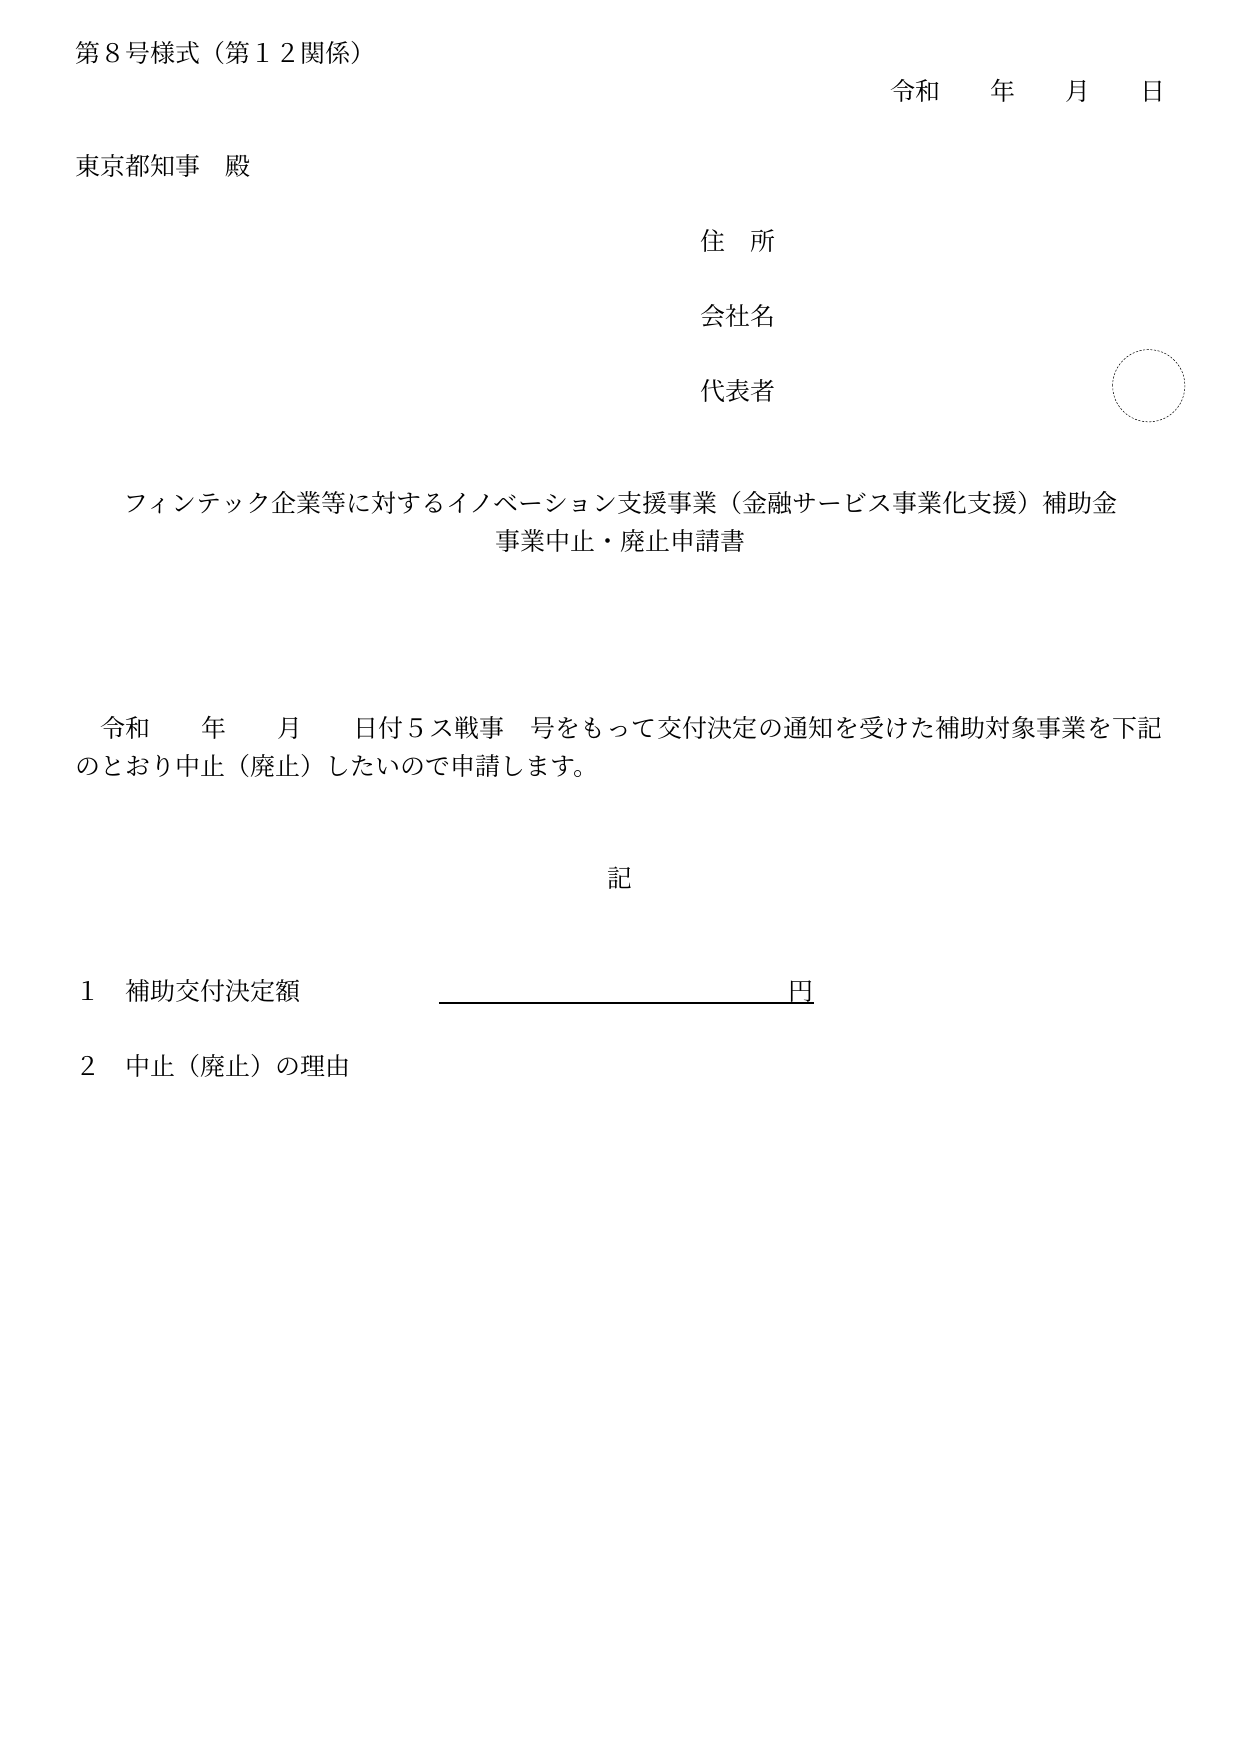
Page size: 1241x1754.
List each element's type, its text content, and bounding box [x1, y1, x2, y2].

text 令和 年 月 日付５ス戦事 号をもって交付決定の通知を受けた補助対象事業を下記のとおり中止（廃止）したいので申請します。 [75, 708, 1165, 783]
text 事業中止・廃止申請書 [75, 521, 1165, 558]
text ２ 中止（廃止）の理由 [75, 1046, 1165, 1083]
text １ 補助交付決定額 円 [75, 971, 1165, 1008]
text 住 所 [75, 221, 1165, 258]
text 代表者 [75, 371, 1165, 408]
text 会社名 [75, 296, 1165, 333]
text 令和 年 月 日 [75, 71, 1165, 108]
text 第８号様式（第１２関係） [75, 33, 1165, 71]
text 東京都知事 殿 [75, 146, 1165, 183]
text 記 [75, 858, 1165, 896]
text フィンテック企業等に対するイノベーション支援事業（金融サービス事業化支援）補助金 [75, 483, 1165, 521]
